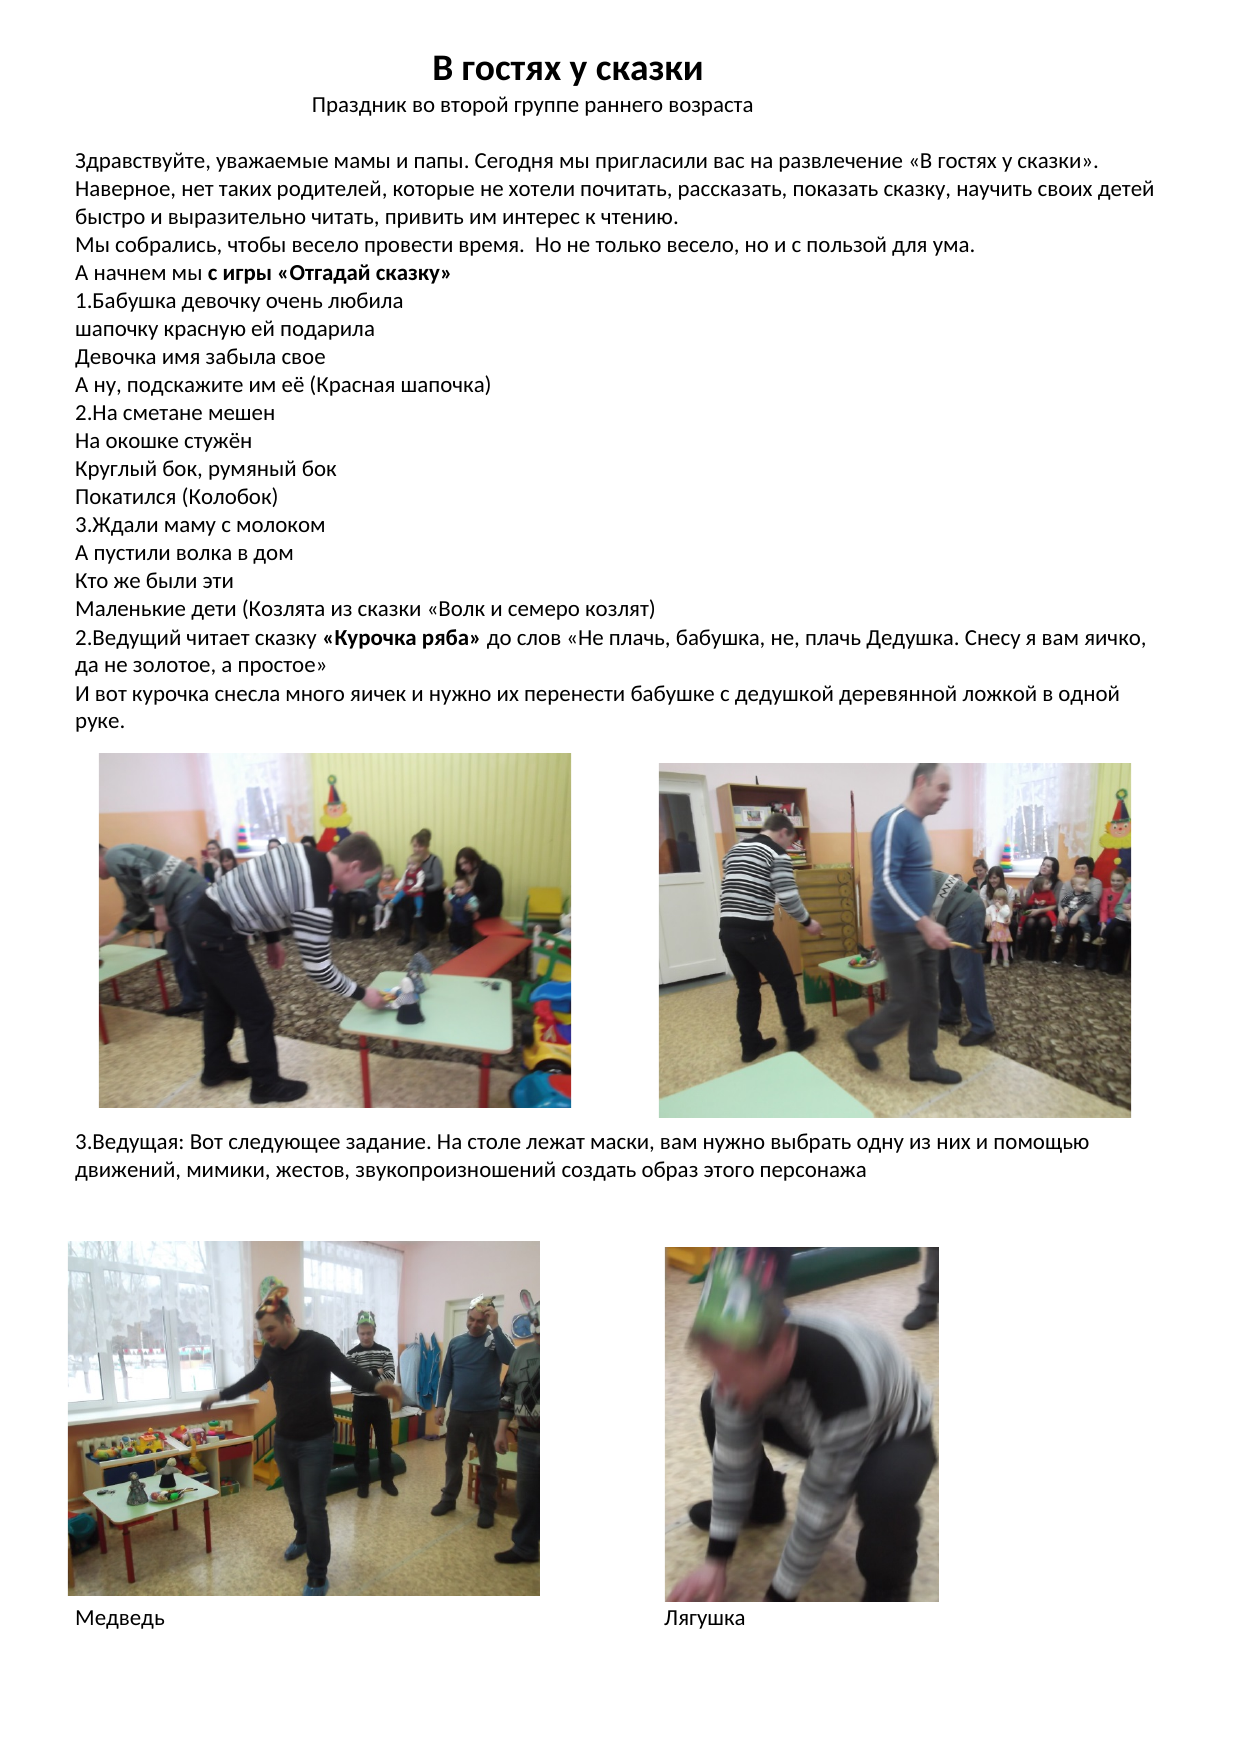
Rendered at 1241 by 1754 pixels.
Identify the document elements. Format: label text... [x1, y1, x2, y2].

picture [658, 763, 1132, 1118]
text 3.Ждали маму с молоком [75, 511, 1165, 538]
text Медведь Лягушка [75, 1603, 1165, 1631]
text Маленькие дети (Козлята из сказки «Волк и семеро козлят) [75, 594, 1165, 623]
text А пустили волка в дом [75, 538, 1165, 567]
text 2.На сметане мешен [75, 398, 1165, 426]
text На окошке стужён [75, 426, 1165, 454]
text А начнем мы с игры «Отгадай сказку» [75, 258, 1165, 286]
text 1.Бабушка девочку очень любила шапочку красную ей подарила [75, 286, 1165, 342]
text Девочка имя забыла свое [75, 342, 1165, 370]
text Покатился (Колобок) [75, 482, 1165, 511]
picture [664, 1247, 939, 1602]
text Мы собрались, чтобы весело провести время. Но не только весело, но и с пользой для ума. [75, 230, 1165, 258]
text Круглый бок, румяный бок [75, 454, 1165, 482]
text 3.Ведущая: Вот следующее задание. На столе лежат маски, вам нужно выбрать одну из них и помощью движений, мимики, жестов, звукопроизношений создать образ этого персонажа [75, 1099, 1165, 1183]
text И вот курочка снесла много яичек и нужно их перенести бабушке с дедушкой деревянной ложкой в одной руке. [75, 679, 1165, 735]
picture [98, 753, 572, 1108]
picture [67, 1241, 540, 1596]
text В гостях у сказки [75, 44, 1165, 90]
text Кто же были эти [75, 567, 1165, 594]
text 2.Ведущий читает сказку «Курочка ряба» до слов «Не плачь, бабушка, не, плачь Дедушка. Снесу я вам яичко, да не золотое, а простое» [75, 623, 1165, 679]
text А ну, подскажите им её (Красная шапочка) [75, 370, 1165, 398]
text Праздник во второй группе раннего возраста [75, 90, 1165, 118]
text Здравствуйте, уважаемые мамы и папы. Сегодня мы пригласили вас на развлечение «В гостях у сказки». Наверное, нет таких родителей, которые не хотели почитать, рассказать, показать сказку, научить своих детей быстро и выразительно читать, привить им интерес к чтению. [75, 146, 1165, 230]
